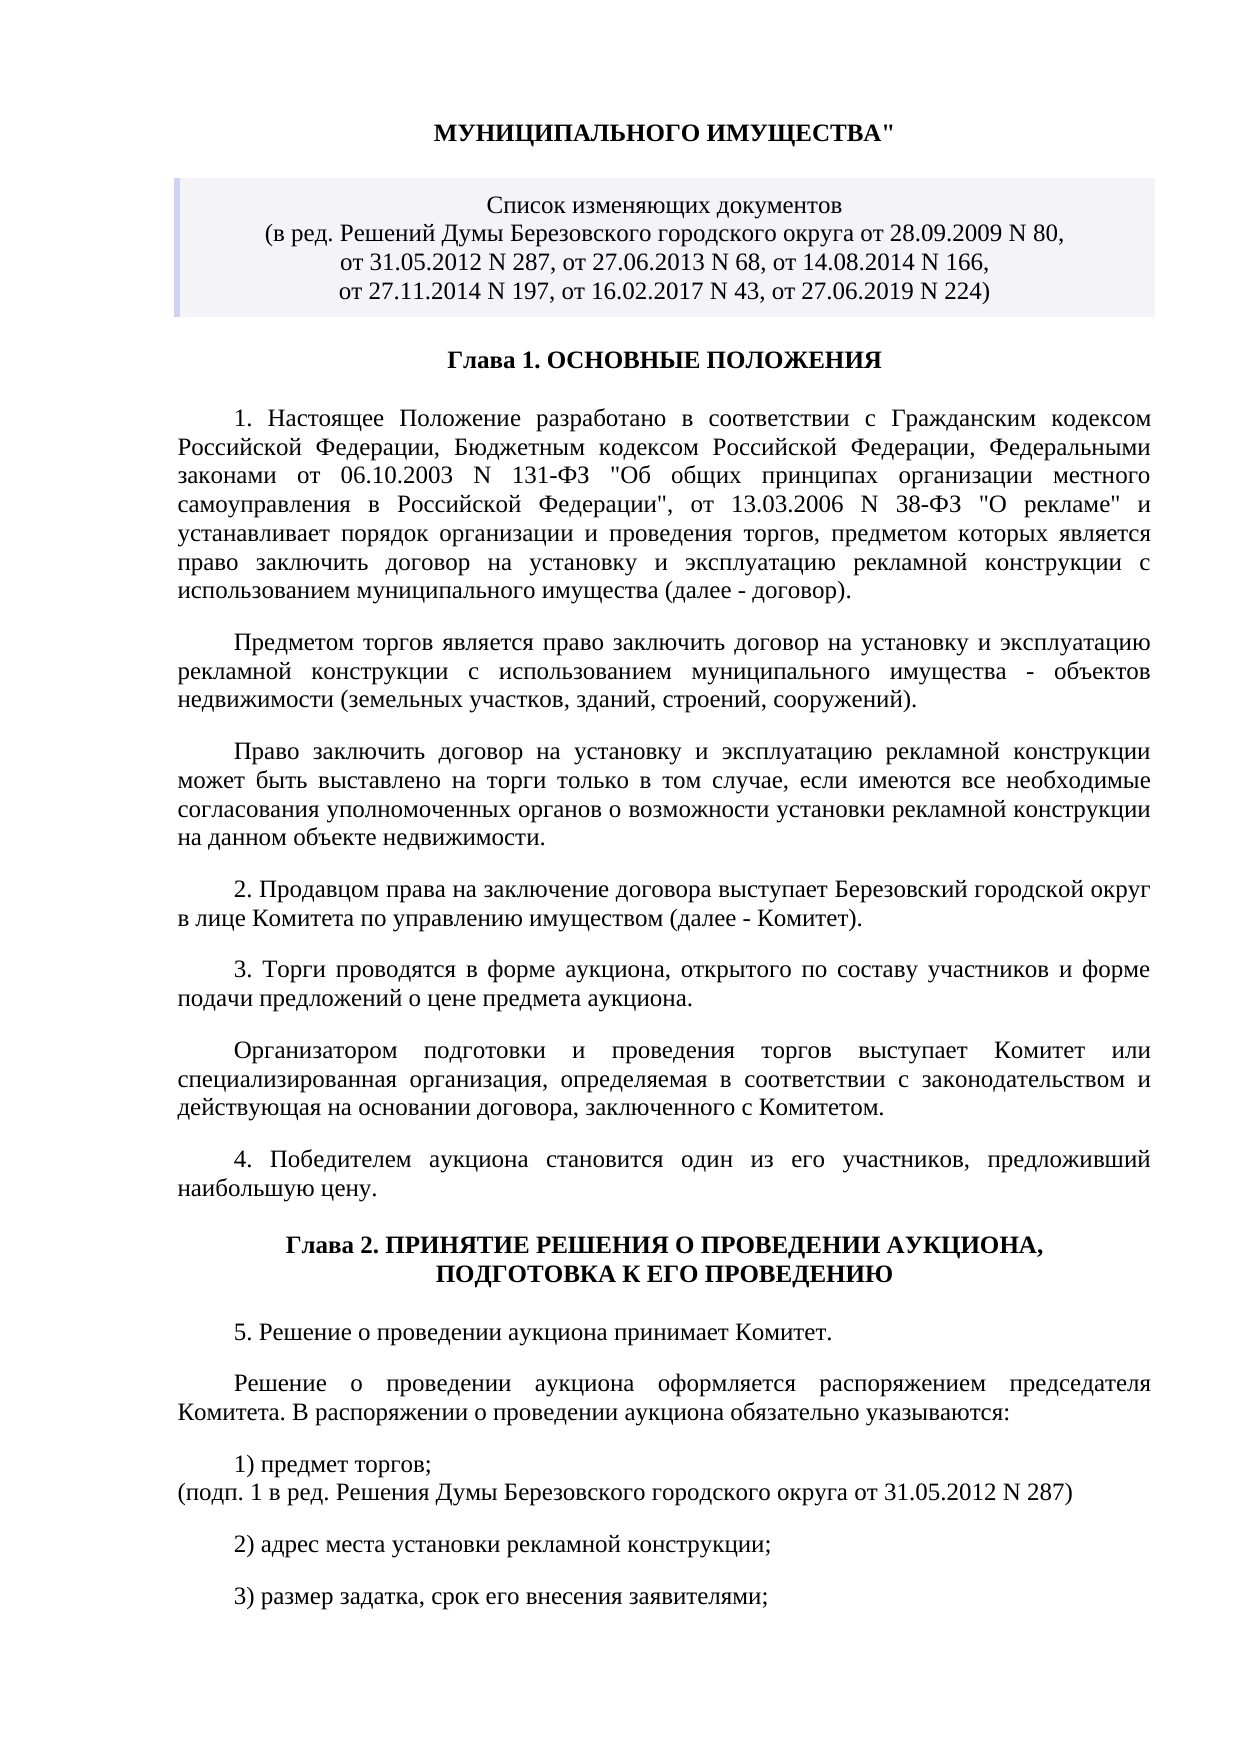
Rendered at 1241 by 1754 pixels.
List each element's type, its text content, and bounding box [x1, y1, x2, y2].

title МУНИЦИПАЛЬНОГО ИМУЩЕСТВА" [177, 118, 1152, 147]
text Право заключить договор на установку и эксплуатацию рекламной конструкции может быть выставлено на торги только в том случае, если имеются все необходимые согласования уполномоченных органов о возможности установки рекламной конструкции на данном объекте недвижимости. [177, 736, 1152, 851]
text 1. Настоящее Положение разработано в соответствии с Гражданским кодексом Российской Федерации, Бюджетным кодексом Российской Федерации, Федеральными законами от 06.10.2003 N 131-ФЗ "Об общих принципах организации местного самоуправления в Российской Федерации", от 13.03.2006 N 38-ФЗ "О рекламе" и устанавливает порядок организации и проведения торгов, предметом которых является право заключить договор на установку и эксплуатацию рекламной конструкции с использованием муниципального имущества (далее - договор). [177, 403, 1152, 604]
table_header Список изменяющих документов (в ред. Решений Думы Березовского городского округа от 28.09.2009 N 80, от 31.05.2012 N 287, от 27.06.2013 N 68, от 14.08.2014 N 166, от 27.11.2014 N 197, от 16.02.2017 N 43, от 27.06.2019 N 224) [180, 178, 1149, 317]
text Предметом торгов является право заключить договор на установку и эксплуатацию рекламной конструкции с использованием муниципального имущества - объектов недвижимости (земельных участков, зданий, строений, сооружений). [177, 627, 1152, 713]
title ПОДГОТОВКА К ЕГО ПРОВЕДЕНИЮ [177, 1259, 1152, 1288]
text 4. Победителем аукциона становится один из его участников, предложивший наибольшую цену. [177, 1144, 1152, 1202]
text Решение о проведении аукциона оформляется распоряжением председателя Комитета. В распоряжении о проведении аукциона обязательно указываются: [177, 1368, 1152, 1426]
text Организатором подготовки и проведения торгов выступает Комитет или специализированная организация, определяемая в соответствии с законодательством и действующая на основании договора, заключенного с Комитетом. [177, 1035, 1152, 1121]
text 2) адрес места установки рекламной конструкции; [177, 1529, 1152, 1558]
text (подп. 1 в ред. Решения Думы Березовского городского округа от 31.05.2012 N 287) [177, 1477, 1152, 1506]
text 2. Продавцом права на заключение договора выступает Березовский городской округ в лице Комитета по управлению имуществом (далее - Комитет). [177, 874, 1152, 932]
text 3) размер задатка, срок его внесения заявителями; [177, 1581, 1152, 1609]
text 5. Решение о проведении аукциона принимает Комитет. [177, 1317, 1152, 1345]
title Глава 2. ПРИНЯТИЕ РЕШЕНИЯ О ПРОВЕДЕНИИ АУКЦИОНА, [177, 1230, 1152, 1259]
text 3. Торги проводятся в форме аукциона, открытого по составу участников и форме подачи предложений о цене предмета аукциона. [177, 954, 1152, 1012]
text 1) предмет торгов; [177, 1449, 1152, 1477]
title Глава 1. ОСНОВНЫЕ ПОЛОЖЕНИЯ [177, 345, 1152, 374]
